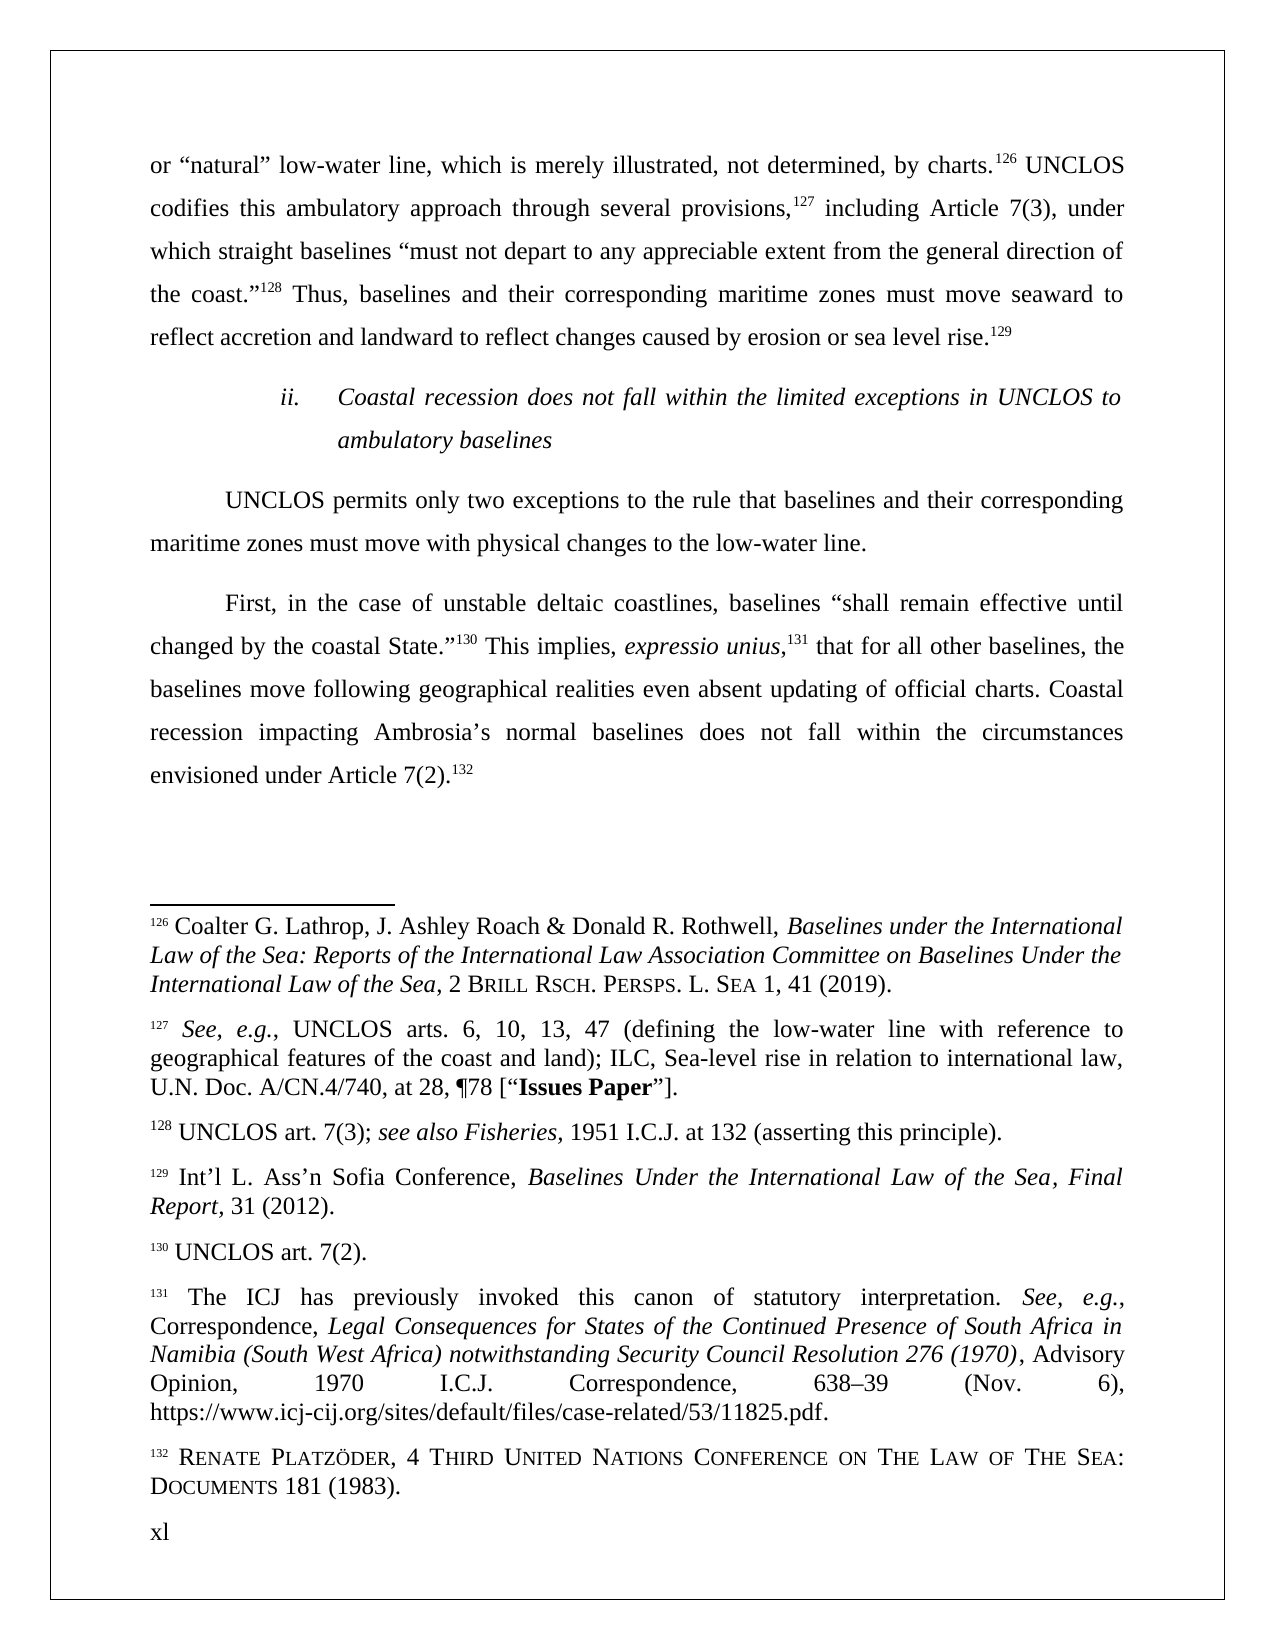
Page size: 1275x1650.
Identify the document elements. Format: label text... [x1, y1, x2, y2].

text First, in the case of unstable deltaic coastlines, baselines “shall remain effective until changed by the coastal State.” This implies, expressio unius, that for all other baselines, the baselines move following geographical realities even absent updating of official charts. Coastal recession impacting Ambrosia’s normal baselines does not fall within the circumstances envisioned under Article 7(2). [150, 588, 1125, 789]
subtitle Coastal recession does not fall within the limited exceptions in UNCLOS to ambulatory baselines [300, 382, 1125, 454]
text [150, 150, 1125, 351]
text UNCLOS permits only two exceptions to the rule that baselines and their corresponding maritime zones must move with physical changes to the low-water line. [150, 485, 1125, 557]
